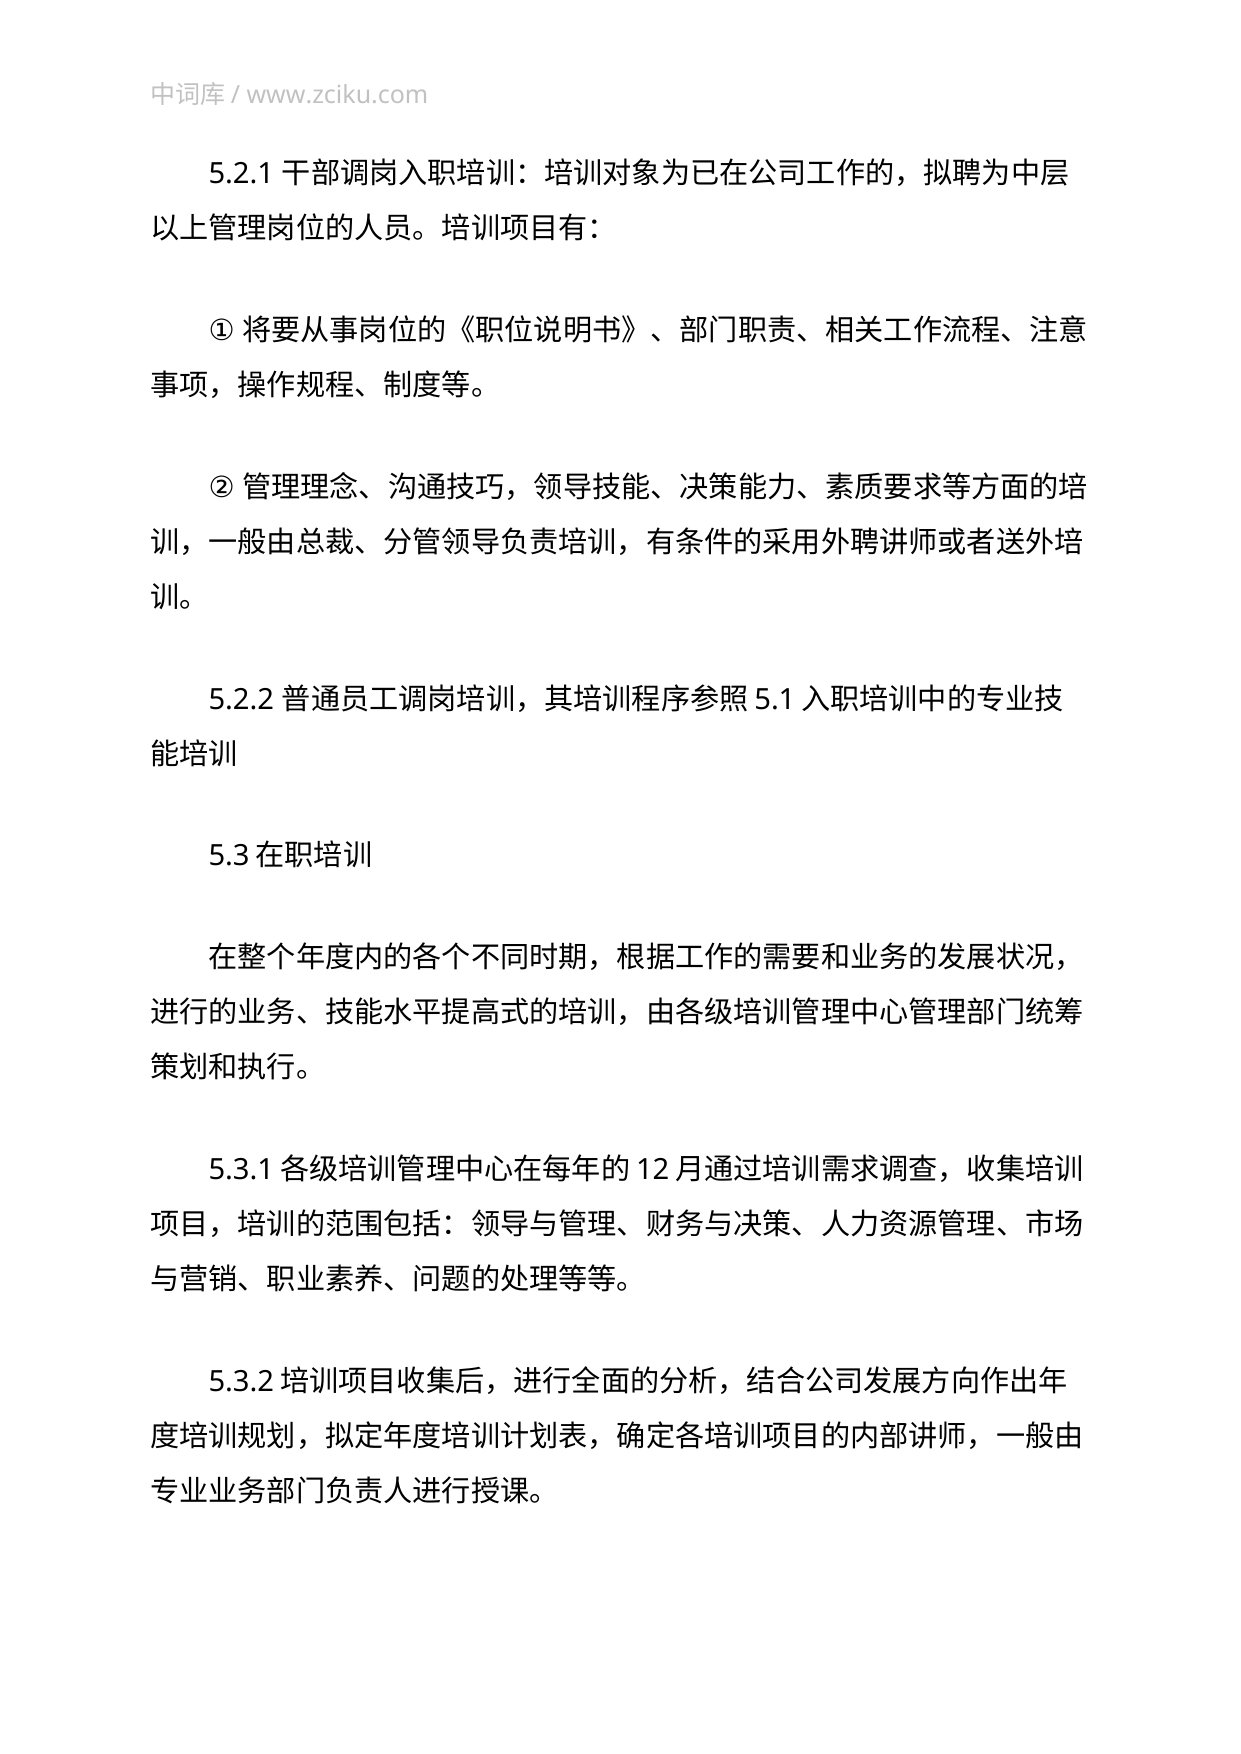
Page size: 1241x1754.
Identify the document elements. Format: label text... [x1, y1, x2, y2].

text 5.3.1各级培训管理中心在每年的12月通过培训需求调查，收集培训项目，培训的范围包括：领导与管理、财务与决策、人力资源管理、市场与营销、职业素养、问题的处理等等。 [150, 1146, 1090, 1298]
text 5.2.2 普通员工调岗培训，其培训程序参照5.1入职培训中的专业技能培训 [150, 675, 1090, 772]
text 5.3.2培训项目收集后，进行全面的分析，结合公司发展方向作出年度培训规划，拟定年度培训计划表，确定各培训项目的内部讲师，一般由专业业务部门负责人进行授课。 [150, 1357, 1090, 1509]
text ② 管理理念、沟通技巧，领导技能、决策能力、素质要求等方面的培训，一般由总裁、分管领导负责培训，有条件的采用外聘讲师或者送外培训。 [150, 463, 1090, 616]
text ① 将要从事岗位的《职位说明书》、部门职责、相关工作流程、注意事项，操作规程、制度等。 [150, 307, 1090, 404]
text 5.3在职培训 [150, 832, 1090, 874]
text 5.2.1 干部调岗入职培训：培训对象为已在公司工作的，拟聘为中层以上管理岗位的人员。培训项目有： [150, 150, 1090, 247]
text 在整个年度内的各个不同时期，根据工作的需要和业务的发展状况，进行的业务、技能水平提高式的培训，由各级培训管理中心管理部门统筹策划和执行。 [150, 934, 1090, 1086]
